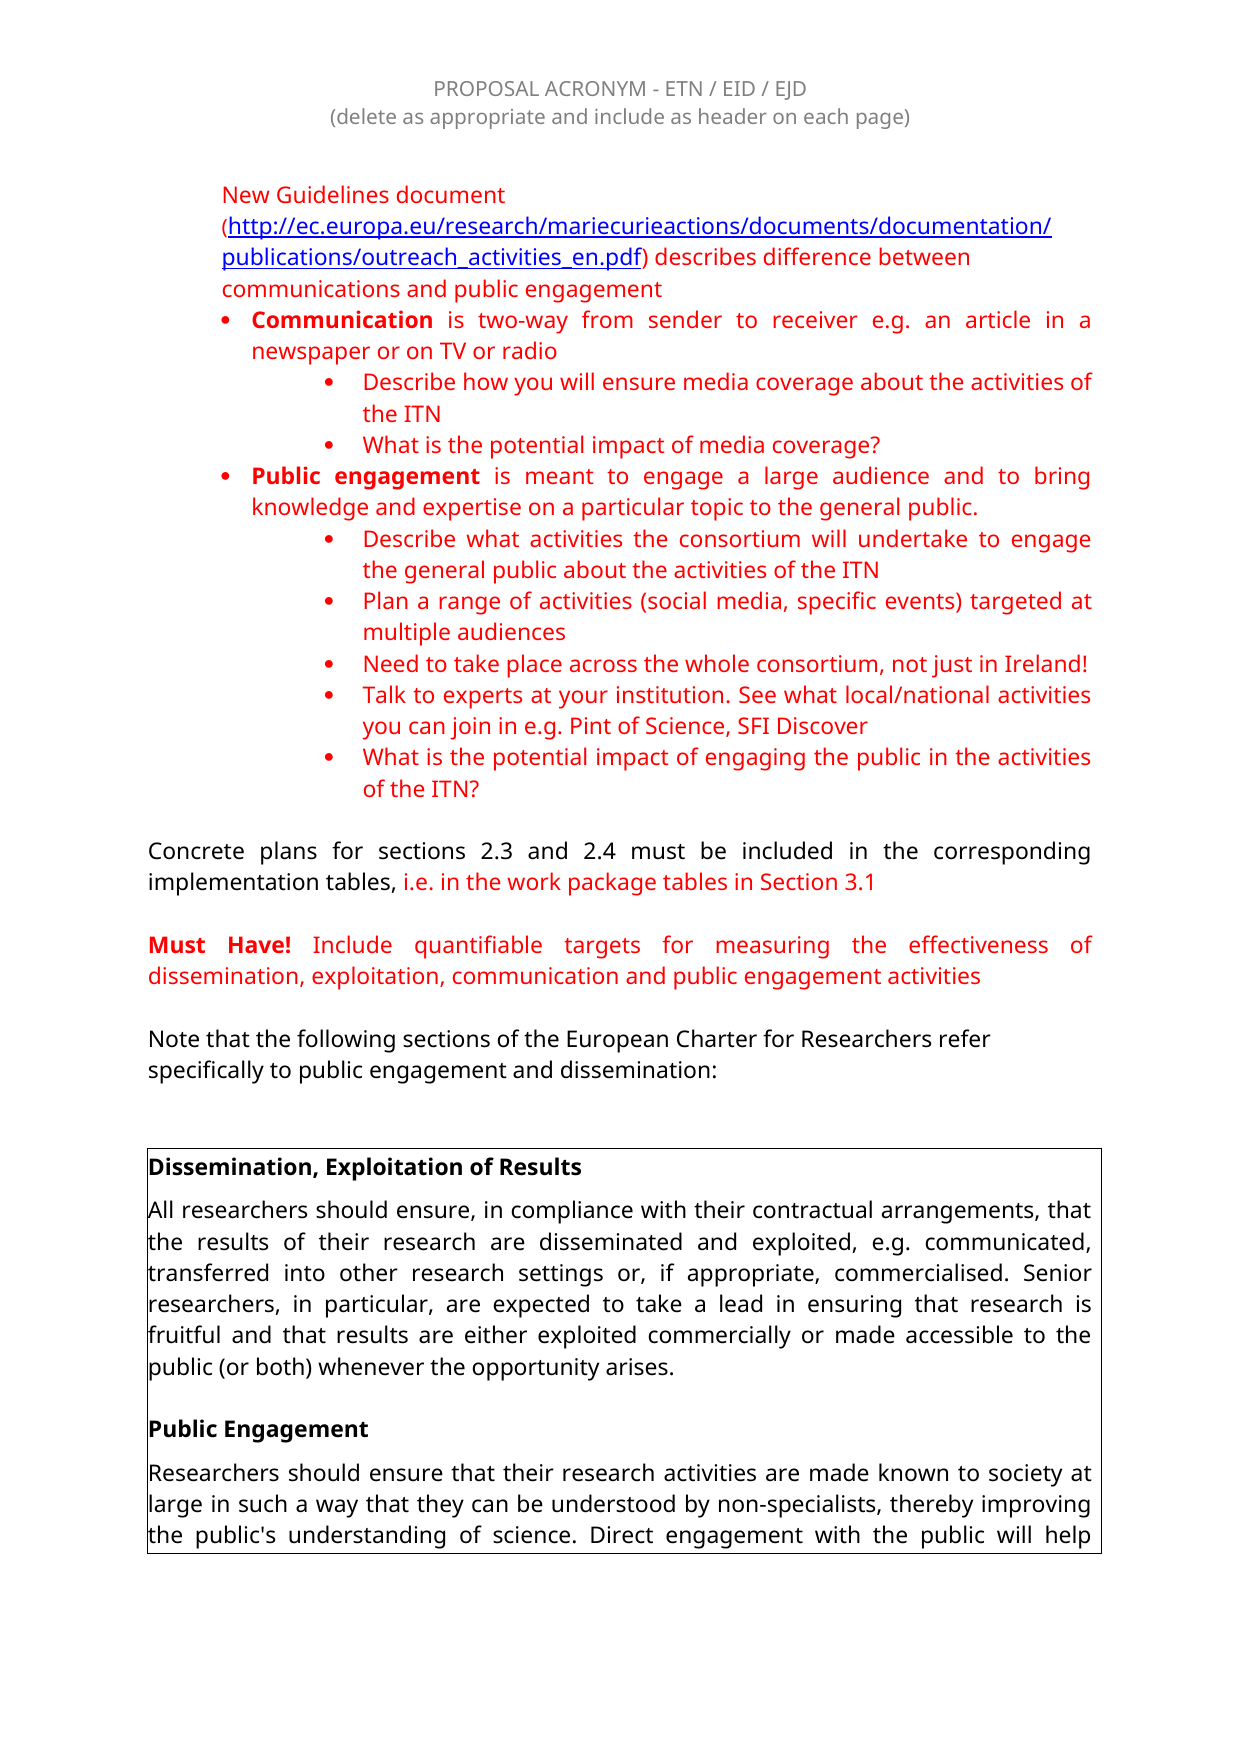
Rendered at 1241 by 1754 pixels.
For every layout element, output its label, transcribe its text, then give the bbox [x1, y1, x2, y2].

list Describe how you will ensure media coverage about the activities of the ITN [325, 366, 1093, 429]
text Note that the following sections of the European Charter for Researchers refer specifically to public engagement and dissemination: [148, 1023, 1093, 1085]
text Must Have! Include quantifiable targets for measuring the effectiveness of dissemination, exploitation, communication and public engagement activities [148, 929, 1093, 991]
list What is the potential impact of media coverage? [325, 429, 1093, 460]
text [148, 1454, 1101, 1553]
text Public Engagement [148, 1413, 1093, 1444]
text New Guidelines document (http://ec.europa.eu/research/mariecurieactions/documents/documentation/publications/outreach_activities_en.pdf) describes difference between communications and public engagement [221, 179, 1093, 304]
list Talk to experts at your institution. See what local/national activities you can join in e.g. Pint of Science, SFI Discover [325, 679, 1093, 741]
list Describe what activities the consortium will undertake to engage the general public about the activities of the ITN [325, 523, 1093, 585]
text Concrete plans for sections 2.3 and 2.4 must be included in the corresponding implementation tables, i.e. in the work package tables in Section 3.1 [148, 835, 1093, 898]
list Plan a range of activities (social media, specific events) targeted at multiple audiences [325, 585, 1093, 648]
list Communication is two-way from sender to receiver e.g. an article in a newspaper or on TV or radio [221, 304, 1093, 366]
text Dissemination, Exploitation of Results [148, 1149, 1101, 1182]
text All researchers should ensure, in compliance with their contractual arrangements, that the results of their research are disseminated and exploited, e.g. communicated, transferred into other research settings or, if appropriate, commercialised. Senior researchers, in particular, are expected to take a lead in ensuring that research is fruitful and that results are either exploited commercially or made accessible to the public (or both) whenever the opportunity arises. [148, 1191, 1101, 1382]
list Need to take place across the whole consortium, not just in Ireland! [325, 648, 1093, 679]
list What is the potential impact of engaging the public in the activities of the ITN? [325, 741, 1093, 804]
list Public engagement is meant to engage a large audience and to bring knowledge and expertise on a particular topic to the general public. [221, 460, 1093, 523]
